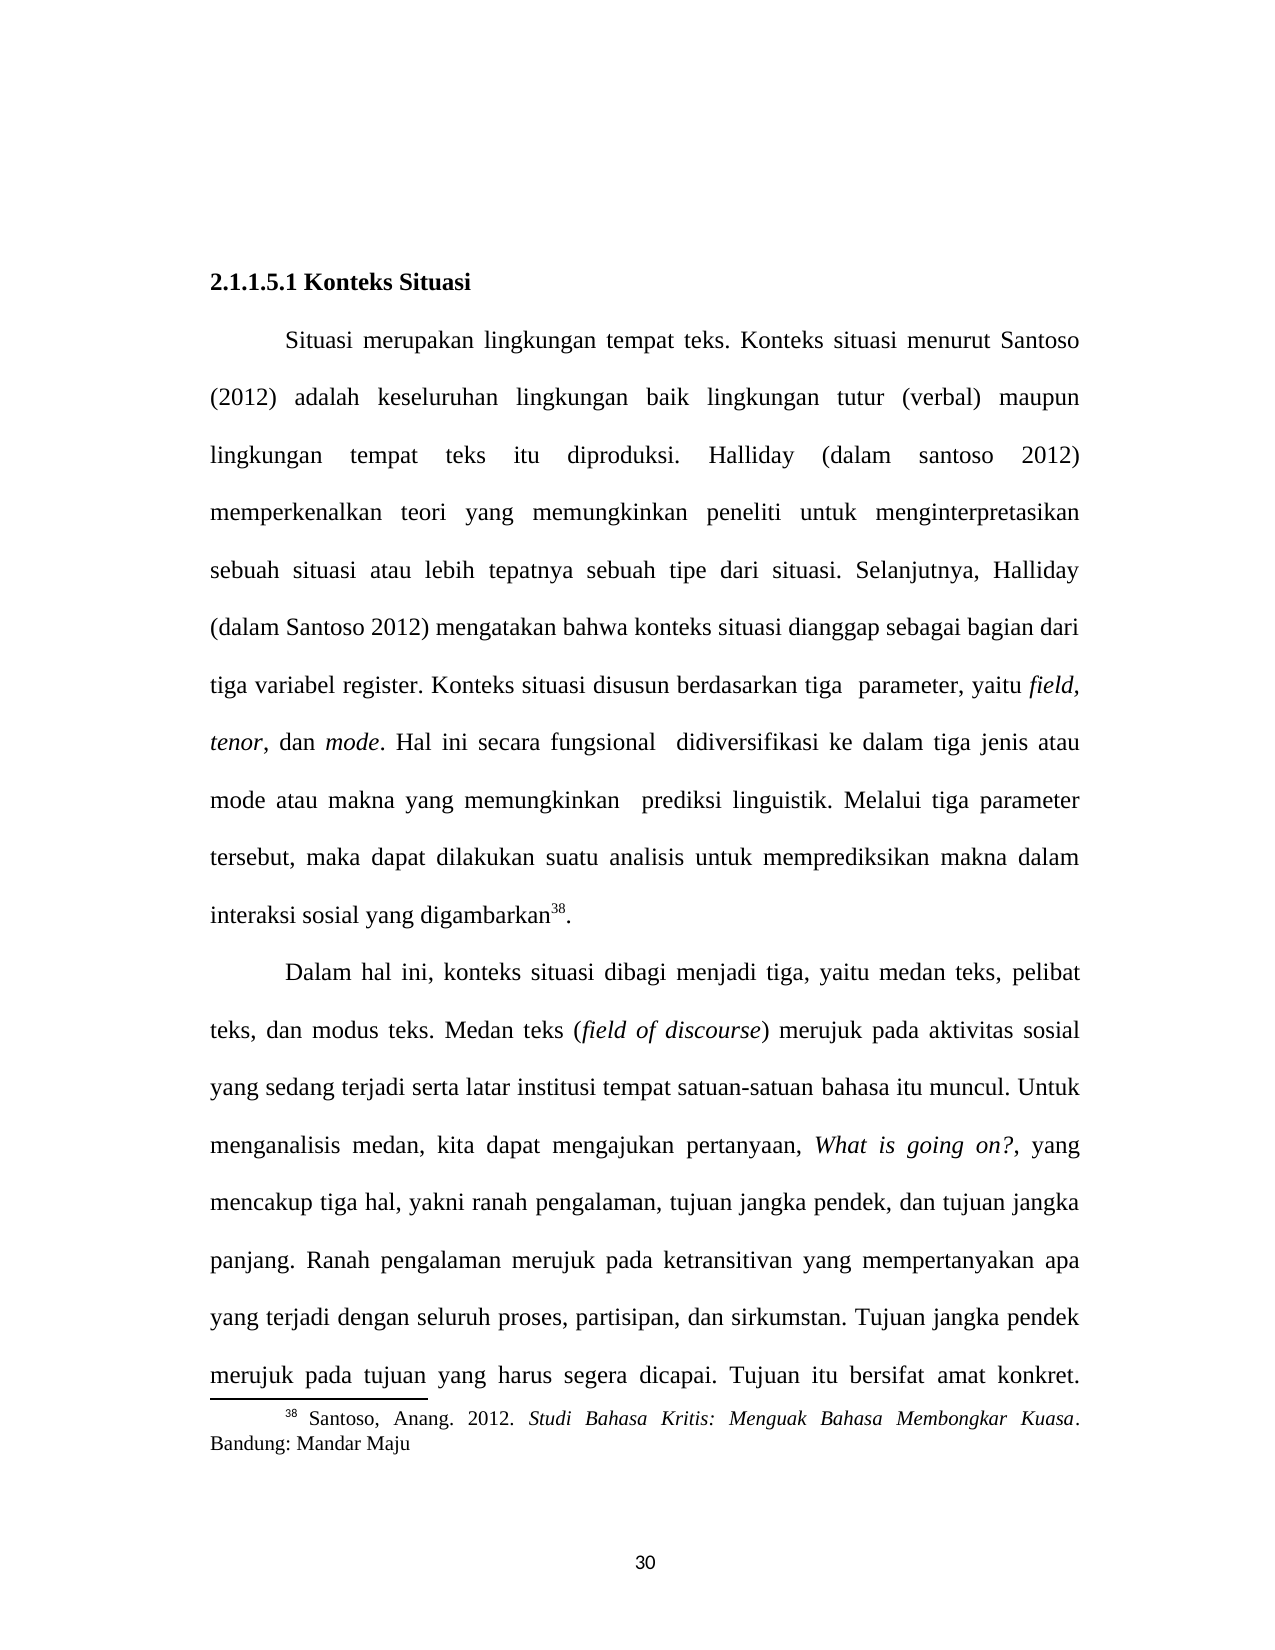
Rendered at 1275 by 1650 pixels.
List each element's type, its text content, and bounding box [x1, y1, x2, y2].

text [210, 957, 1080, 1389]
text Situasi merupakan lingkungan tempat teks. Konteks situasi menurut Santoso (2012) adalah keseluruhan lingkungan baik lingkungan tutur (verbal) maupun lingkungan tempat teks itu diproduksi. Halliday (dalam santoso 2012) memperkenalkan teori yang memungkinkan peneliti untuk menginterpretasikan sebuah situasi atau lebih tepatnya sebuah tipe dari situasi. Selanjutnya, Halliday (dalam Santoso 2012) mengatakan bahwa konteks situasi dianggap sebagai bagian dari tiga variabel register. Konteks situasi disusun berdasarkan tiga parameter, yaitu field, tenor, dan mode. Hal ini secara fungsional didiversifikasi ke dalam tiga jenis atau mode atau makna yang memungkinkan prediksi linguistik. Melalui tiga parameter tersebut, maka dapat dilakukan suatu analisis untuk memprediksikan makna dalam interaksi sosial yang digambarkan. [210, 325, 1080, 929]
text 2.1.1.5.1 Konteks Situasi [210, 267, 1080, 296]
